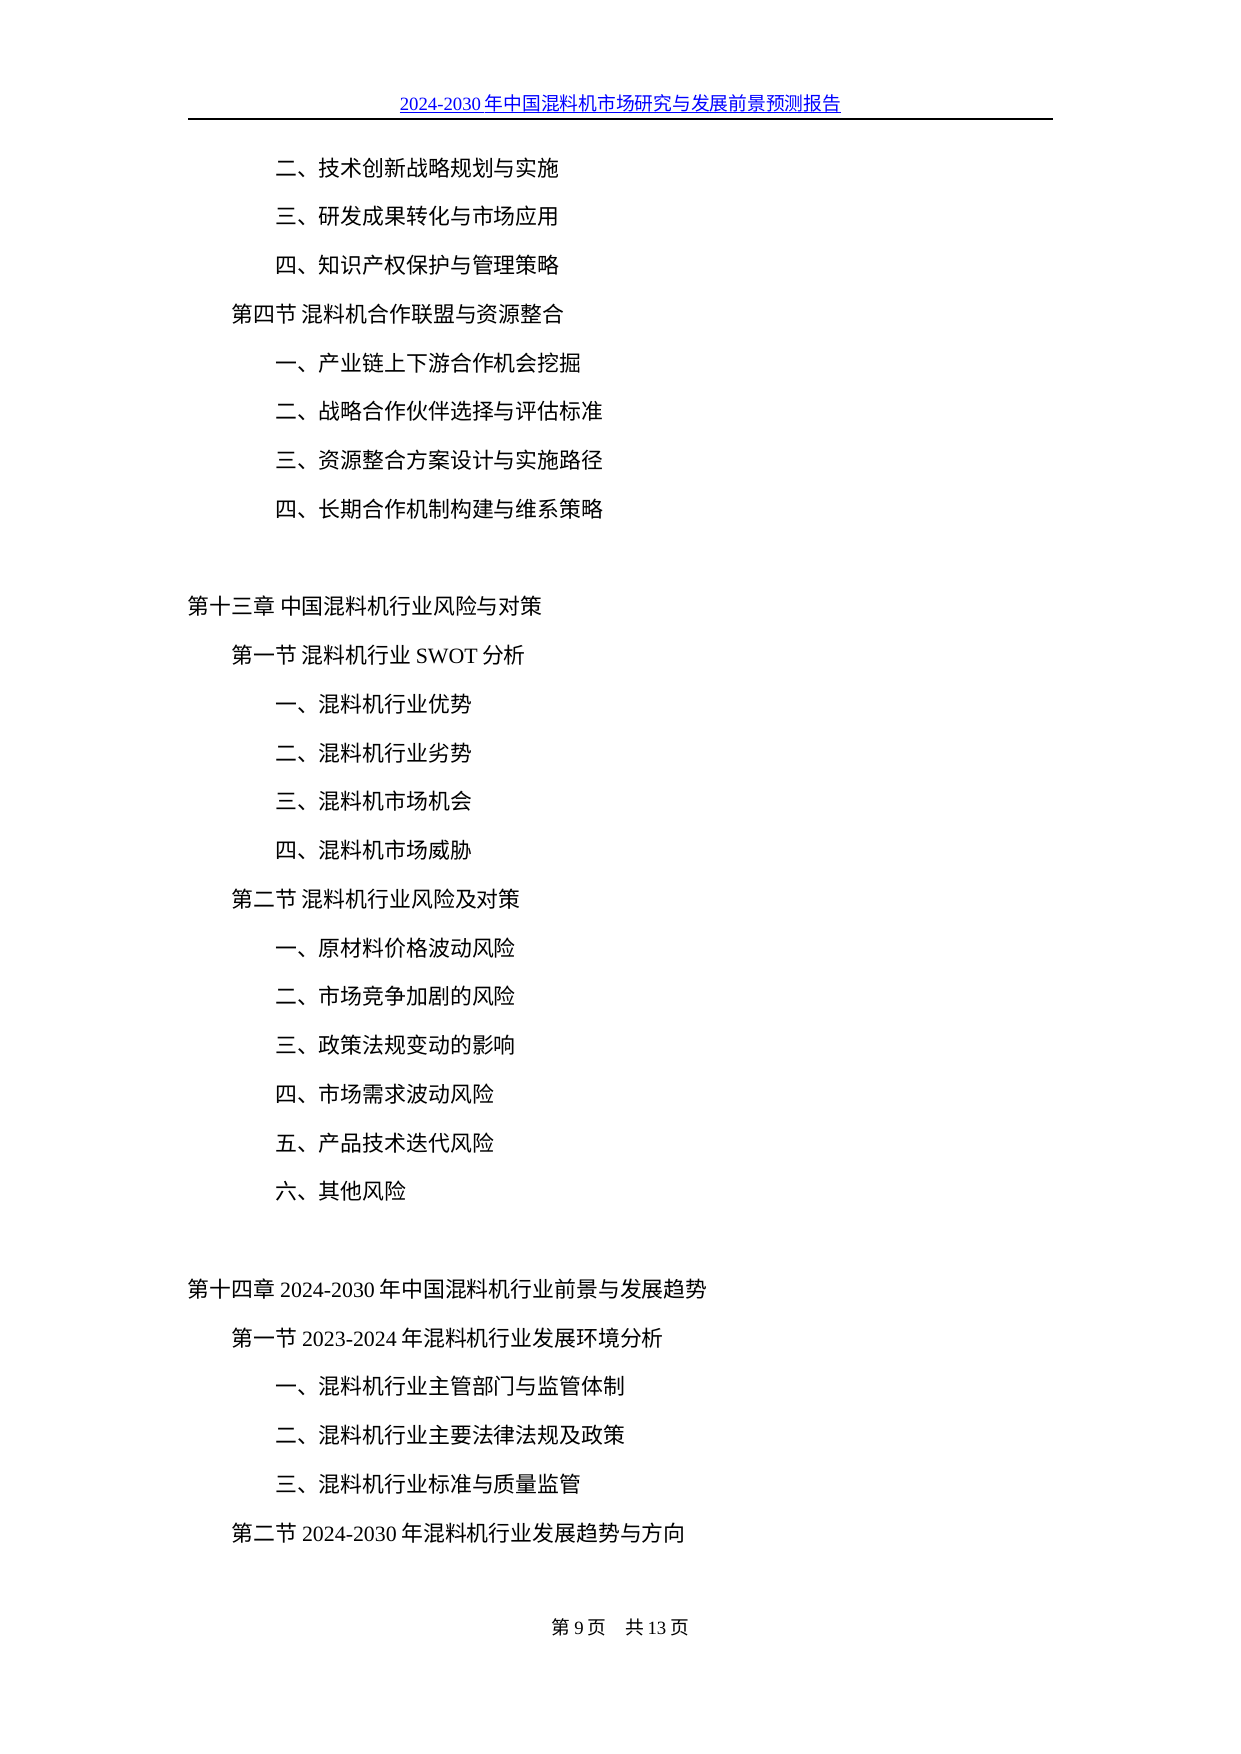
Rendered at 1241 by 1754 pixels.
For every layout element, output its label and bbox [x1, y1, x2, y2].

text [187, 150, 1053, 1548]
